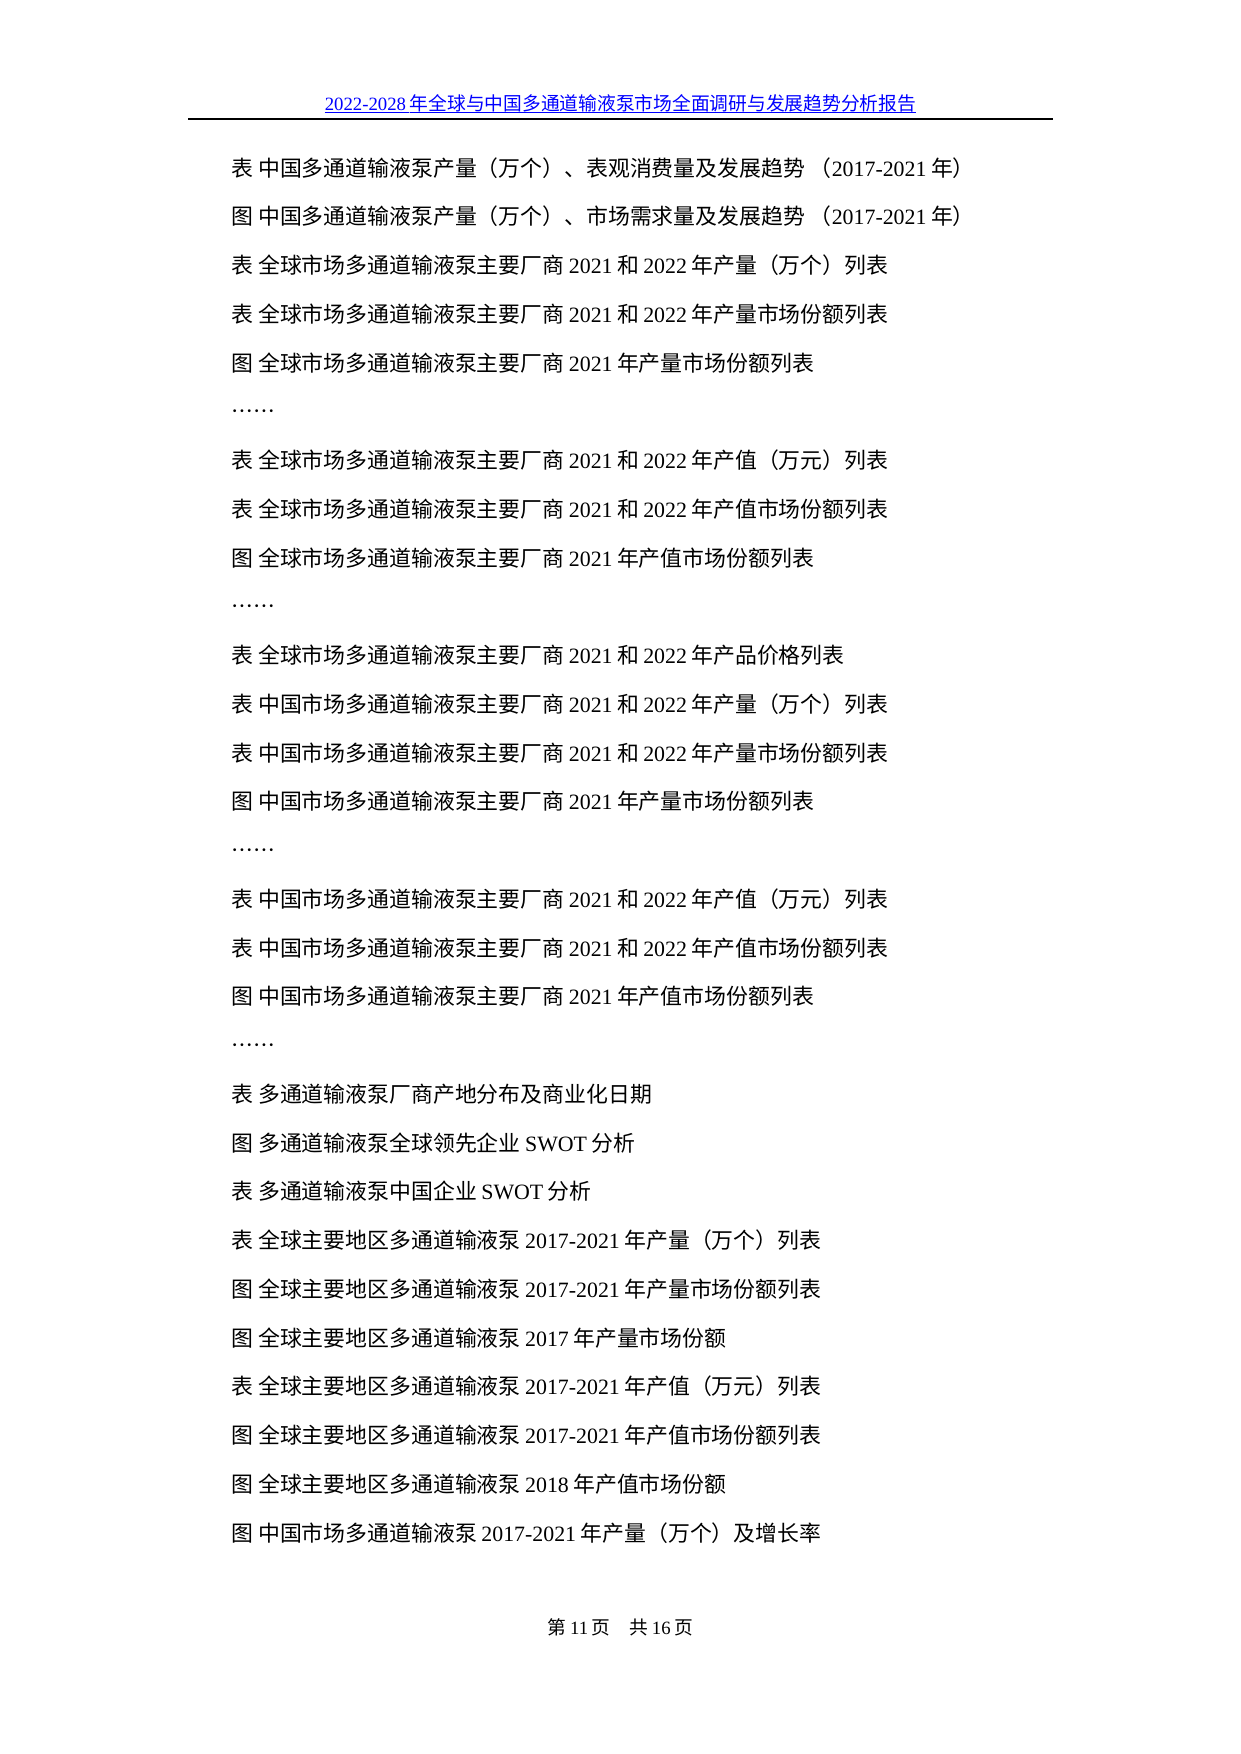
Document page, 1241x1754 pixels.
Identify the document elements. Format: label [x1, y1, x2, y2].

text [187, 150, 1053, 1548]
